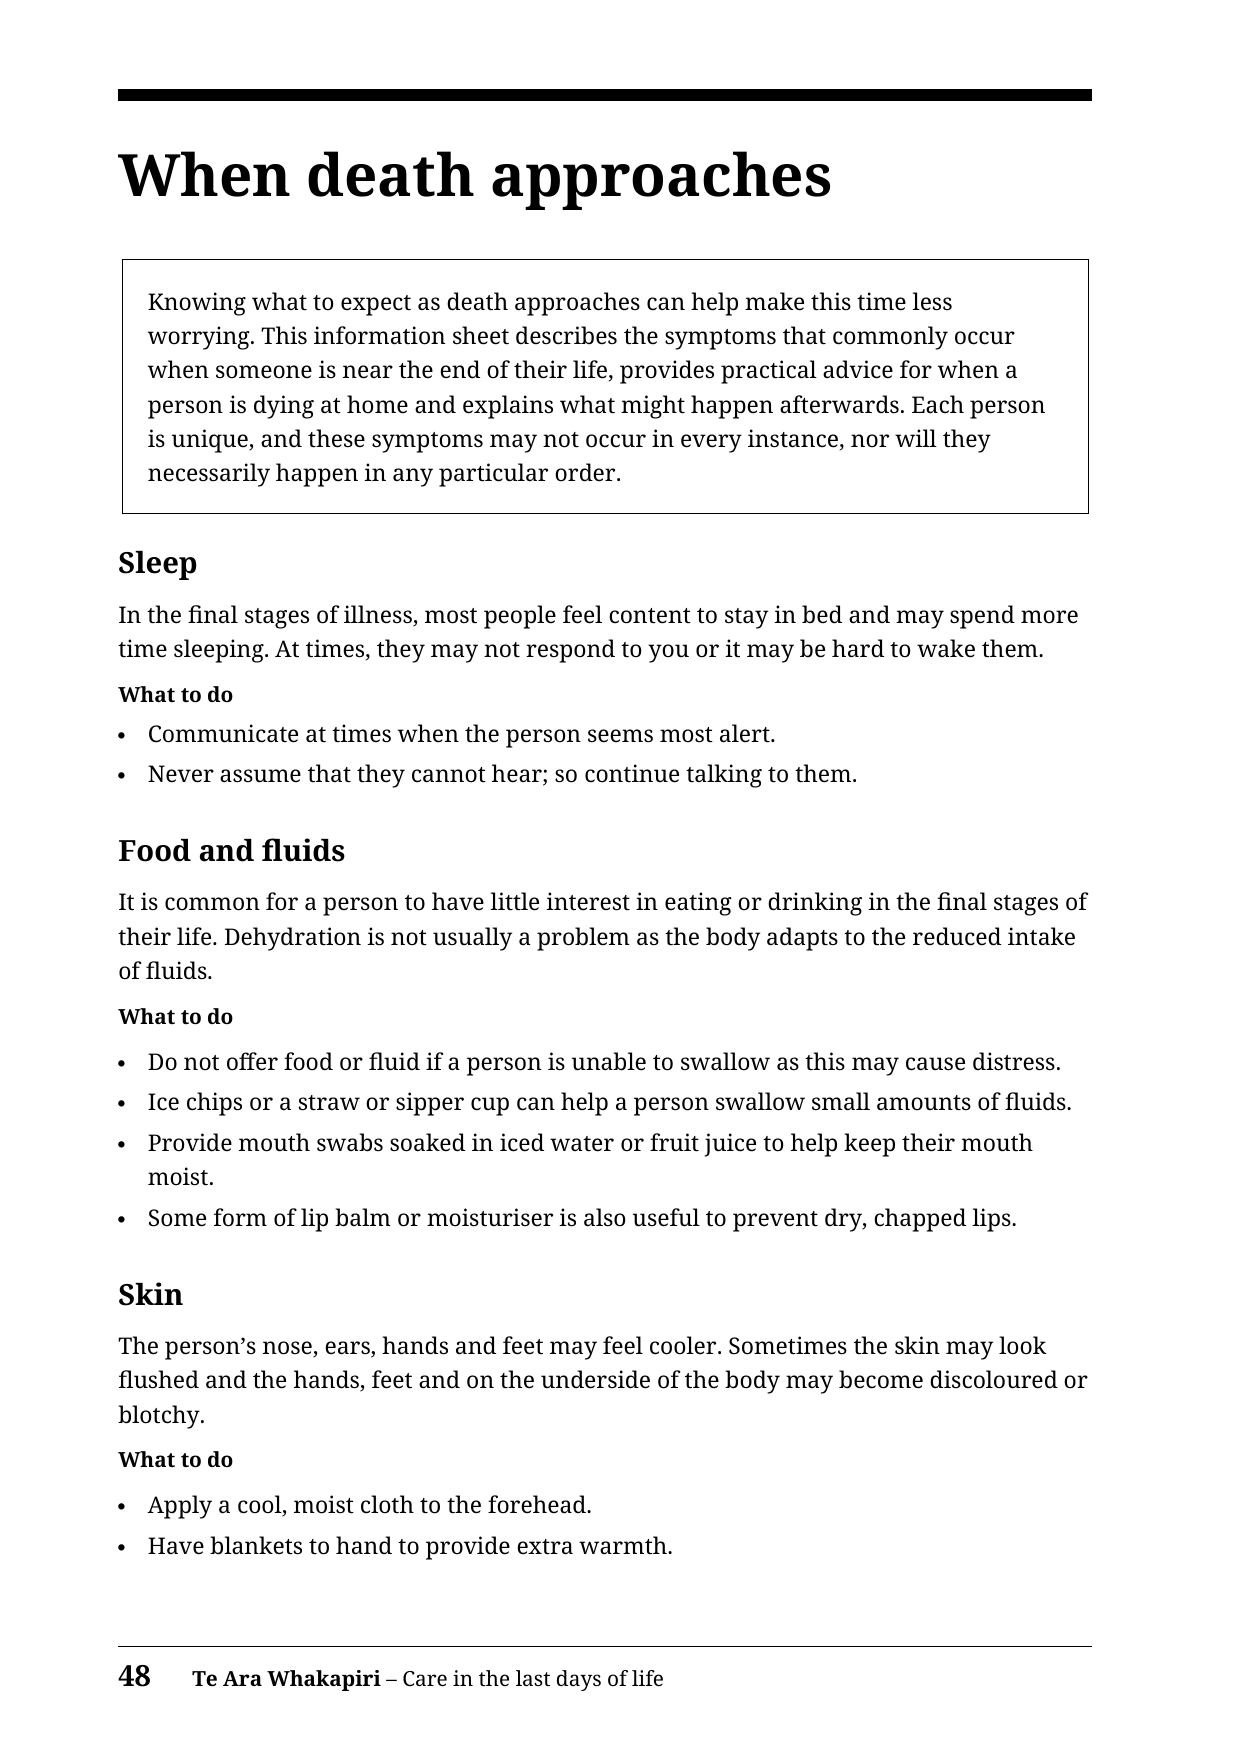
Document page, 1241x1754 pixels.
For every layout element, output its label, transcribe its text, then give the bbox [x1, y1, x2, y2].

subtitle Skin [118, 1274, 1092, 1313]
text Have blankets to hand to provide extra warmth. [118, 1530, 1092, 1561]
text Ice chips or a straw or sipper cup can help a person swallow small amounts of fluids. [118, 1086, 1092, 1117]
text Communicate at times when the person seems most alert. [118, 718, 1092, 749]
text Do not offer food or fluid if a person is unable to swallow as this may cause distress. [118, 1046, 1092, 1077]
subtitle What to do [118, 1002, 1092, 1030]
text The person’s nose, ears, hands and feet may feel cooler. Sometimes the skin may look flushed and the hands, feet and on the underside of the body may become discoloured or blotchy. [118, 1330, 1092, 1430]
text Some form of lip balm or moisturiser is also useful to prevent dry, chapped lips. [118, 1202, 1092, 1233]
text In the final stages of illness, most people feel content to stay in bed and may spend more time sleeping. At times, they may not respond to you or it may be hard to wake them. [118, 599, 1092, 664]
text It is common for a person to have little interest in eating or drinking in the final stages of their life. Dehydration is not usually a problem as the body adapts to the reduced intake of fluids. [118, 886, 1092, 986]
subtitle Sleep [118, 543, 1092, 582]
subtitle What to do [118, 680, 1092, 708]
text Provide mouth swabs soaked in iced water or fruit juice to help keep their mouth moist. [118, 1127, 1092, 1192]
text Apply a cool, moist cloth to the forehead. [118, 1489, 1092, 1521]
text Knowing what to expect as death approaches can help make this time less worrying. This information sheet describes the symptoms that commonly occur when someone is near the end of their life, provides practical advice for when a person is dying at home and explains what might happen afterwards. Each person is unique, and these symptoms may not occur in every instance, nor will they necessarily happen in any particular order. [123, 260, 1088, 513]
subtitle Food and fluids [118, 830, 1092, 870]
subtitle What to do [118, 1446, 1092, 1474]
text Never assume that they cannot hear; so continue talking to them. [118, 758, 1092, 789]
subtitle When death approaches [118, 101, 1092, 214]
